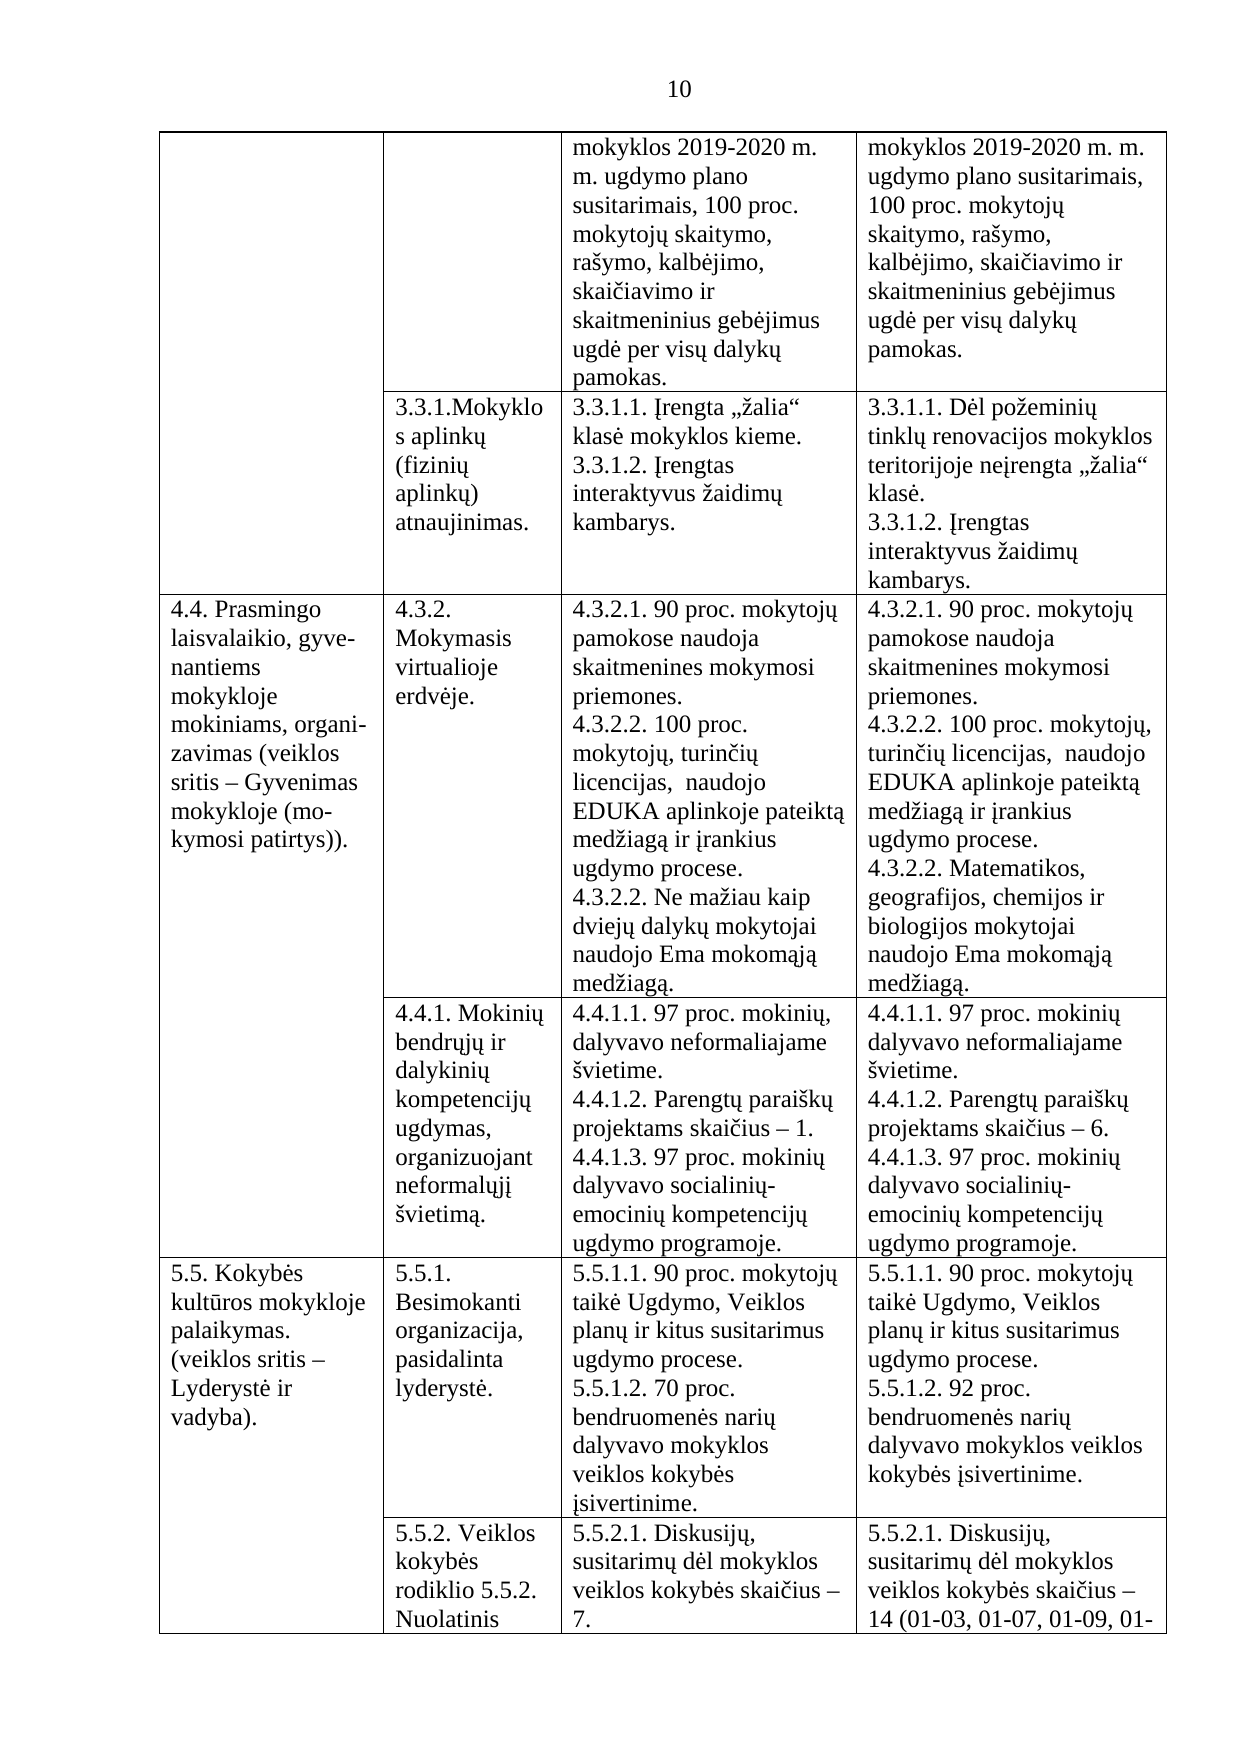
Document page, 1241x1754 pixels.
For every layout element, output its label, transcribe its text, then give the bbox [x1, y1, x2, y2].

table_cell 4.3.2.1. 90 proc. mokytojų pamokose naudoja skaitmenines mokymosi priemones. 4.3.2.2. 100 proc. mokytojų, turinčių licencijas, naudojo EDUKA aplinkoje pateiktą medžiagą ir įrankius ugdymo procese. 4.3.2.2. Matematikos, geografijos, chemijos ir biologijos mokytojai naudojo Ema mokomąją medžiagą. [857, 595, 1166, 997]
table_cell 3.3.1.1. Dėl požeminių tinklų renovacijos mokyklos teritorijoje neįrengta „žalia“ klasė. 3.3.1.2. Įrengtas interaktyvus žaidimų kambarys. [857, 392, 1166, 593]
table_cell 5.5.1.1. 90 proc. mokytojų taikė Ugdymo, Veiklos planų ir kitus susitarimus ugdymo procese. 5.5.1.2. 92 proc. bendruomenės narių dalyvavo mokyklos veiklos kokybės įsivertinime. [857, 1258, 1166, 1517]
table_cell 5.5.1.1. 90 proc. mokytojų taikė Ugdymo, Veiklos planų ir kitus susitarimus ugdymo procese. 5.5.1.2. 70 proc. bendruomenės narių dalyvavo mokyklos veiklos kokybės įsivertinime. [562, 1258, 856, 1517]
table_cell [562, 1518, 856, 1633]
table_cell 3.3.1.Mokyklos aplinkų (fizinių aplinkų) atnaujinimas. [384, 392, 561, 593]
table_cell 5.5. Kokybės kultūros mokykloje palaikymas. (veiklos sritis – Lyderystė ir vadyba). [160, 1258, 383, 1633]
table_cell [857, 133, 1166, 391]
table_cell 4.4.1.1. 97 proc. mokinių dalyvavo neformaliajame švietime. 4.4.1.2. Parengtų paraiškų projektams skaičius – 6. 4.4.1.3. 97 proc. mokinių dalyvavo socialinių-emocinių kompetencijų ugdymo programoje. [857, 998, 1166, 1257]
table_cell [384, 1518, 561, 1633]
table_cell 5.5.1. Besimokanti organizacija, pasidalinta lyderystė. [384, 1258, 561, 1517]
table_cell 4.3.2.1. 90 proc. mokytojų pamokose naudoja skaitmenines mokymosi priemones. 4.3.2.2. 100 proc. mokytojų, turinčių licencijas, naudojo EDUKA aplinkoje pateiktą medžiagą ir įrankius ugdymo procese. 4.3.2.2. Ne mažiau kaip dviejų dalykų mokytojai naudojo Ema mokomąją medžiagą. [562, 595, 856, 997]
table_cell 4.4. Prasmingo laisvalaikio, gyve-nantiems mokykloje mokiniams, organi-zavimas (veiklos sritis – Gyvenimas mokykloje (mo-kymosi patirtys)). [160, 595, 383, 1257]
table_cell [384, 133, 561, 391]
table_cell 4.4.1. Mokinių bendrųjų ir dalykinių kompetencijų ugdymas, organizuojant neformalųjį švietimą. [384, 998, 561, 1257]
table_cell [857, 1518, 1166, 1633]
table_cell 3.3.1.1. Įrengta „žalia“ klasė mokyklos kieme. 3.3.1.2. Įrengtas interaktyvus žaidimų kambarys. [562, 392, 856, 593]
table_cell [562, 133, 856, 391]
table_cell 4.4.1.1. 97 proc. mokinių, dalyvavo neformaliajame švietime. 4.4.1.2. Parengtų paraiškų projektams skaičius – 1. 4.4.1.3. 97 proc. mokinių dalyvavo socialinių-emocinių kompetencijų ugdymo programoje. [562, 998, 856, 1257]
table_cell 4.3.2. Mokymasis virtualioje erdvėje. [384, 595, 561, 997]
